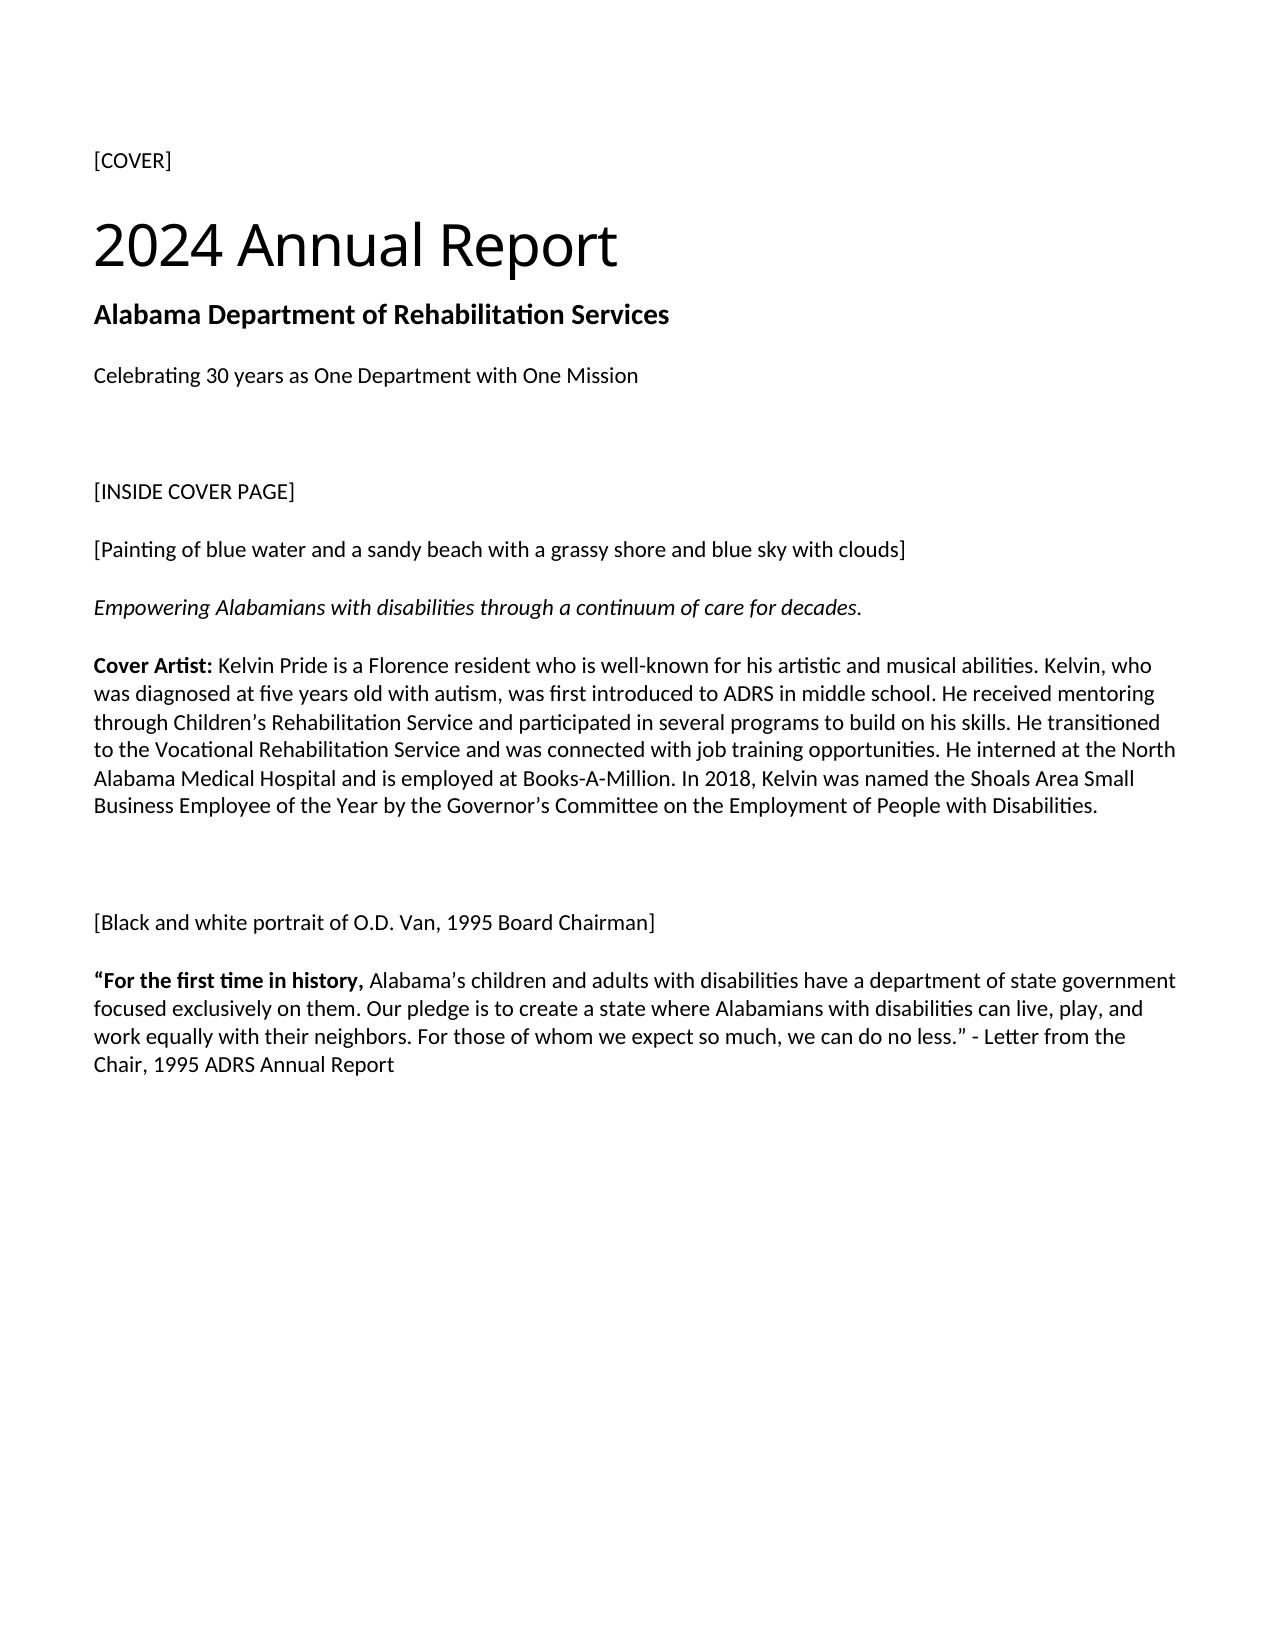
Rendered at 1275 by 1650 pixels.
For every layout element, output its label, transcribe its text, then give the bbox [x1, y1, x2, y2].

text [Black and white portrait of O.D. Van, 1995 Board Chairman] [94, 908, 1181, 936]
text [INSIDE COVER PAGE] [94, 477, 1181, 506]
subtitle Alabama Department of Rehabilitation Services [94, 296, 1181, 331]
text [COVER] [94, 146, 1181, 174]
title 2024 Annual Report [94, 204, 1181, 283]
text [Painting of blue water and a sandy beach with a grassy shore and blue sky with clouds] [94, 536, 1181, 563]
text Cover Artist: Kelvin Pride is a Florence resident who is well-known for his artistic and musical abilities. Kelvin, who was diagnosed at five years old with autism, was first introduced to ADRS in middle school. He received mentoring through Children’s Rehabilitation Service and participated in several programs to build on his skills. He transitioned to the Vocational Rehabilitation Service and was connected with job training opportunities. He interned at the North Alabama Medical Hospital and is employed at Books-A-Million. In 2018, Kelvin was named the Shoals Area Small Business Employee of the Year by the Governor’s Committee on the Employment of People with Disabilities. [94, 652, 1181, 820]
text Celebrating 30 years as One Department with One Mission [94, 361, 1181, 389]
text Empowering Alabamians with disabilities through a continuum of care for decades. [94, 593, 1181, 622]
text “For the first time in history, Alabama’s children and adults with disabilities have a department of state government focused exclusively on them. Our pledge is to create a state where Alabamians with disabilities can live, play, and work equally with their neighbors. For those of whom we expect so much, we can do no less.” - Letter from the Chair, 1995 ADRS Annual Report [94, 966, 1181, 1078]
